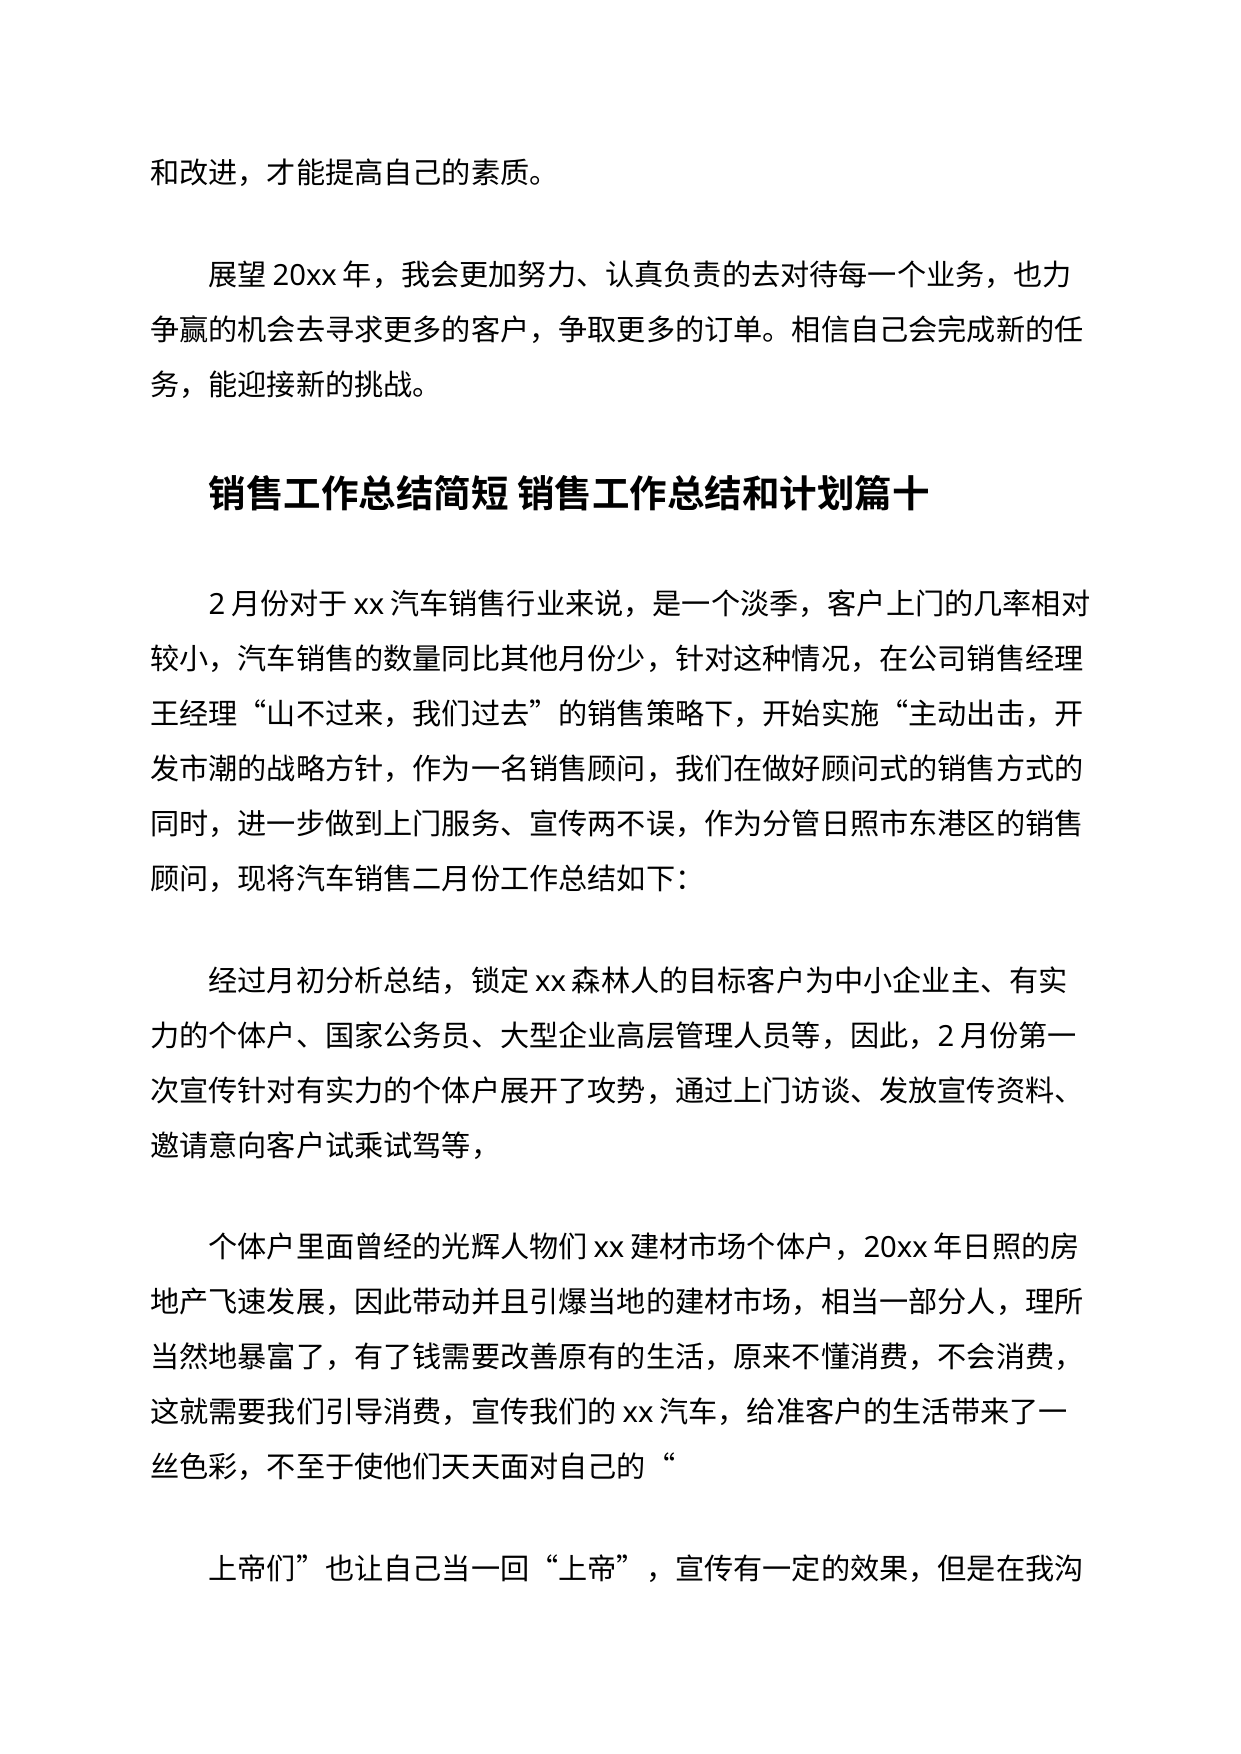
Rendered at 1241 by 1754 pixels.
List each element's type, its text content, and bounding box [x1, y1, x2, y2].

text 展望20xx年，我会更加努力、认真负责的去对待每一个业务，也力争赢的机会去寻求更多的客户，争取更多的订单。相信自己会完成新的任务，能迎接新的挑战。 [150, 252, 1090, 404]
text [150, 1545, 1090, 1588]
text 2月份对于xx汽车销售行业来说，是一个淡季，客户上门的几率相对较小，汽车销售的数量同比其他月份少，针对这种情况，在公司销售经理王经理“山不过来，我们过去”的销售策略下，开始实施“主动出击，开发市潮的战略方针，作为一名销售顾问，我们在做好顾问式的销售方式的同时，进一步做到上门服务、宣传两不误，作为分管日照市东港区的销售顾问，现将汽车销售二月份工作总结如下： [150, 581, 1090, 898]
text 个体户里面曾经的光辉人物们xx建材市场个体户，20xx年日照的房地产飞速发展，因此带动并且引爆当地的建材市场，相当一部分人，理所当然地暴富了，有了钱需要改善原有的生活，原来不懂消费，不会消费，这就需要我们引导消费，宣传我们的xx汽车，给准客户的生活带来了一丝色彩，不至于使他们天天面对自己的“ [150, 1224, 1090, 1486]
text 经过月初分析总结，锁定xx森林人的目标客户为中小企业主、有实力的个体户、国家公务员、大型企业高层管理人员等，因此，2月份第一次宣传针对有实力的个体户展开了攻势，通过上门访谈、发放宣传资料、邀请意向客户试乘试驾等， [150, 957, 1090, 1164]
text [150, 150, 1090, 192]
text 销售工作总结简短 销售工作总结和计划篇十 [150, 463, 1090, 518]
